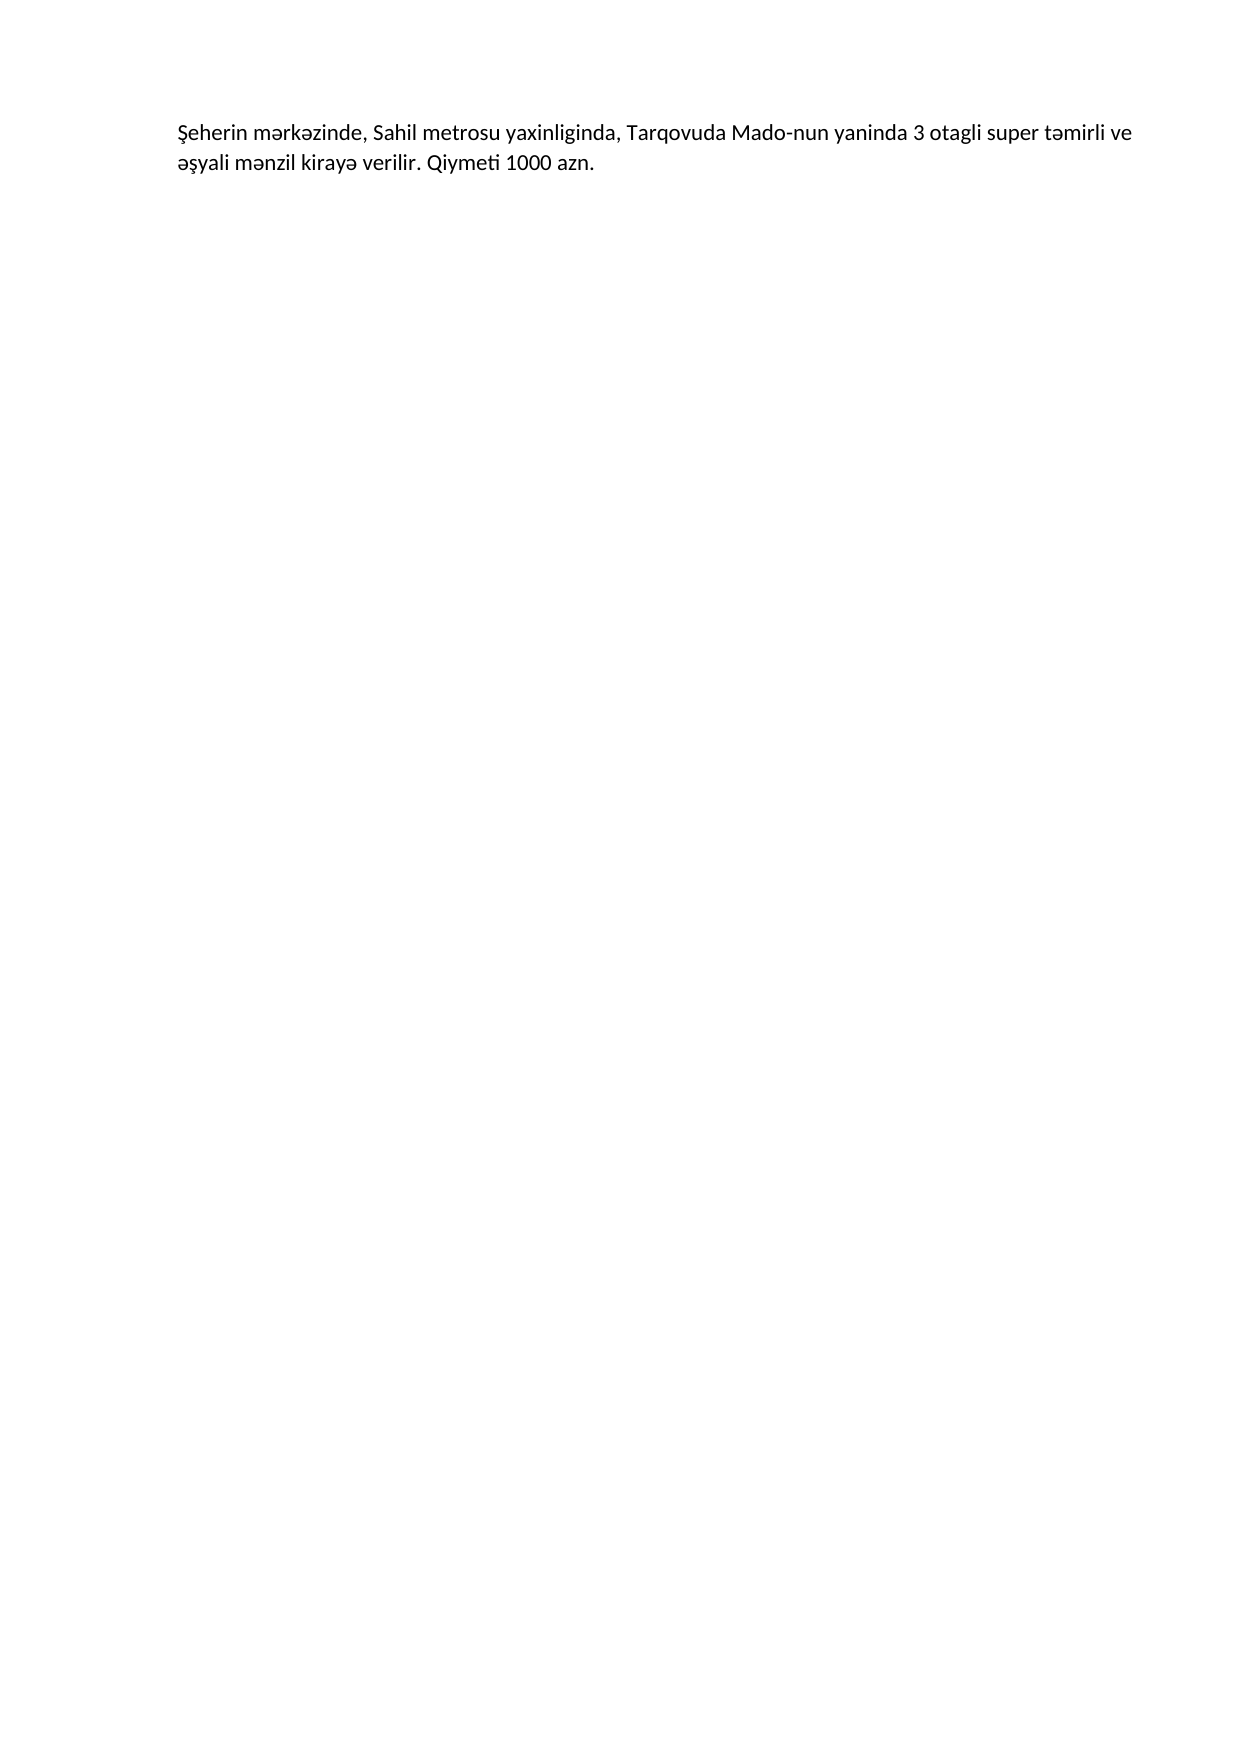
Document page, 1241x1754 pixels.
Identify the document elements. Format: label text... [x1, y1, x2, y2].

text Şeherin mərkəzinde, Sahil metrosu yaxinliginda, Tarqovuda Mado-nun yaninda 3 otagli super təmirli ve əşyali mənzil kirayə verilir. Qiymeti 1000 azn. [177, 118, 1152, 176]
